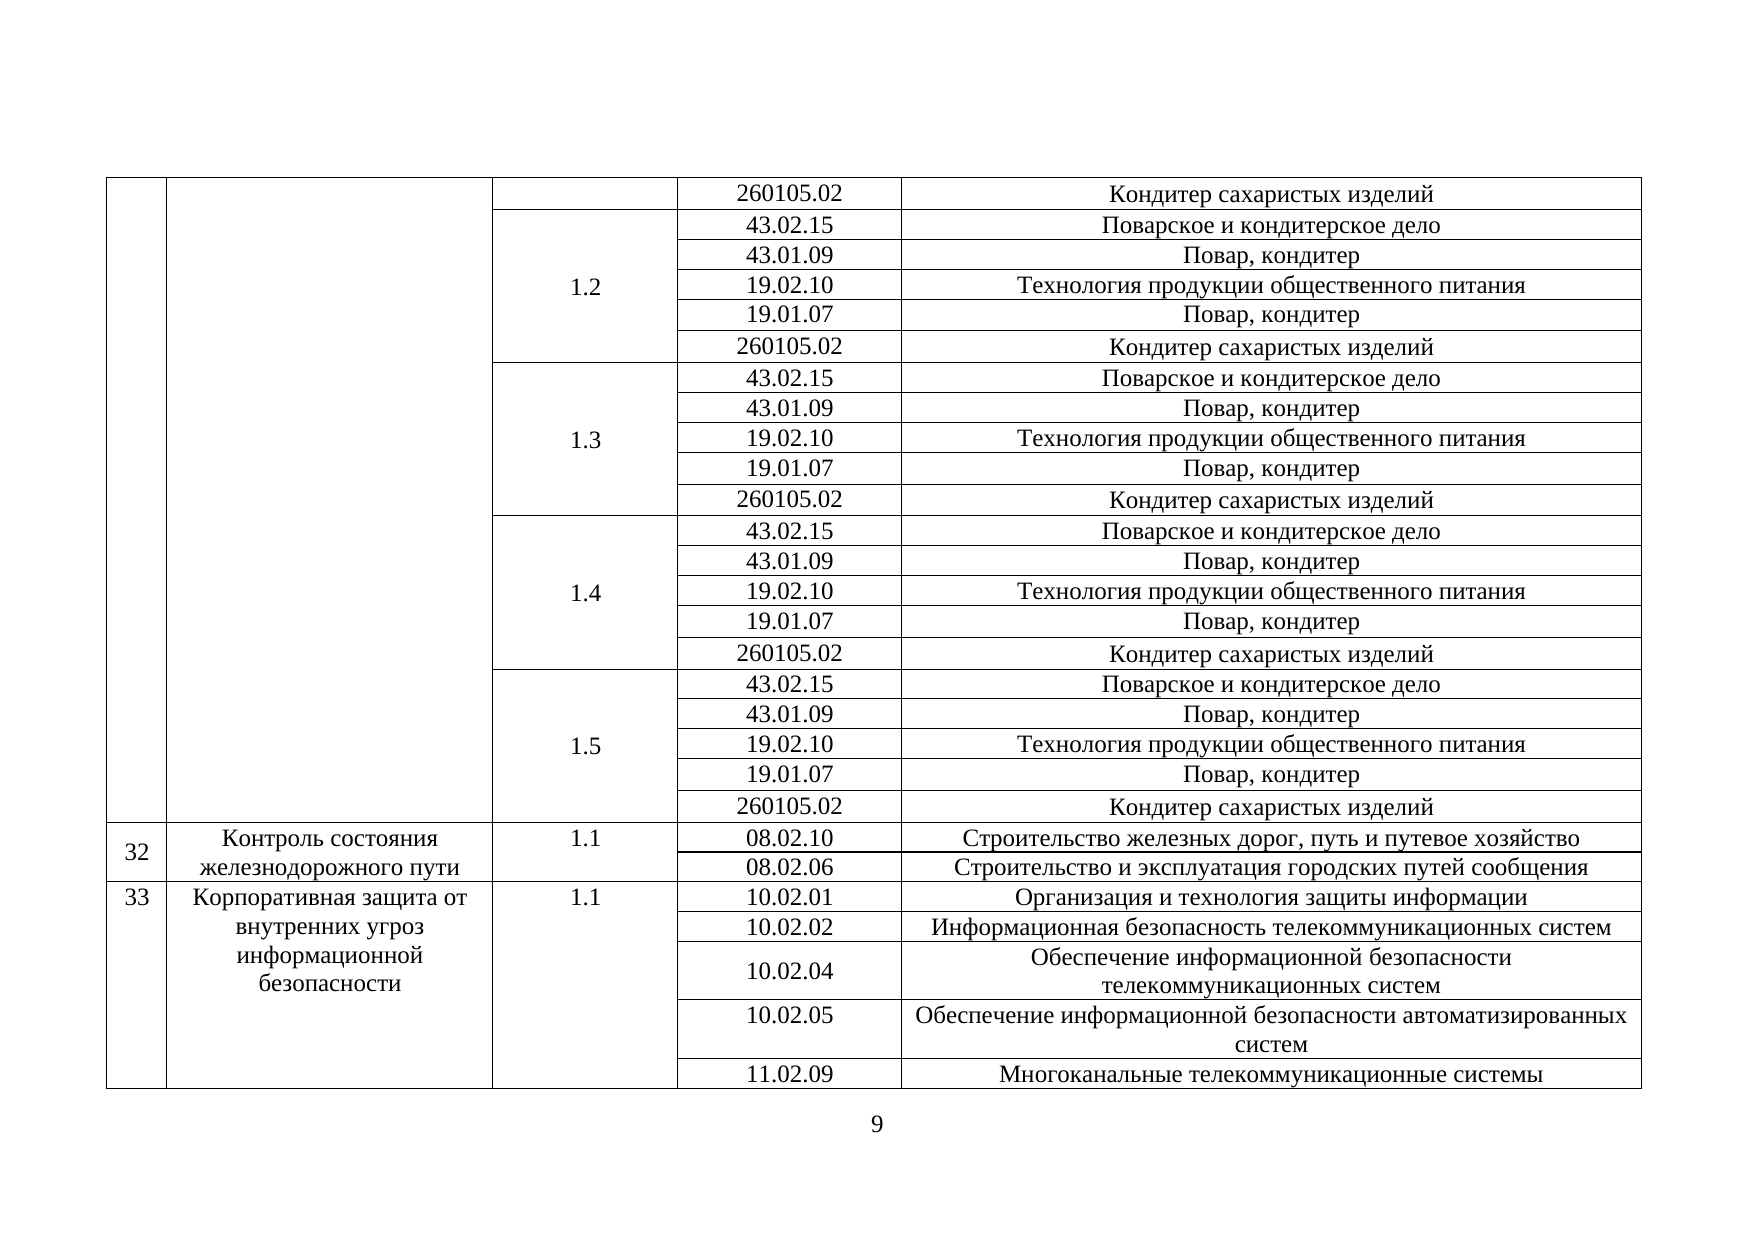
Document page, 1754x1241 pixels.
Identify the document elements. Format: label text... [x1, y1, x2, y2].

table_cell Повар, кондитер [902, 606, 1641, 637]
table_cell Повар, кондитер [902, 300, 1641, 330]
table_cell 10.02.04 [678, 942, 901, 999]
table_cell 19.02.10 [678, 576, 901, 605]
table_cell 43.01.09 [678, 240, 901, 269]
table_cell 32 [107, 823, 166, 881]
table_cell 19.02.10 [678, 729, 901, 758]
table_cell Кондитер сахаристых изделий [902, 178, 1641, 209]
table_cell 33 [107, 882, 166, 1088]
table_cell 260105.02 [678, 638, 901, 668]
table_cell 19.01.07 [678, 759, 901, 790]
table_cell 10.02.01 [678, 882, 901, 911]
table_cell Поварское и кондитерское дело [902, 363, 1641, 392]
table_cell 19.01.07 [678, 453, 901, 483]
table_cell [902, 270, 1641, 298]
table_cell 1.5 [493, 670, 677, 822]
table_cell 10.02.02 [678, 912, 901, 941]
table_cell Повар, кондитер [902, 759, 1641, 790]
table_cell 1.4 [493, 516, 677, 668]
table_cell Многоканальные телекоммуникационные системы [902, 1059, 1641, 1088]
table_cell Строительство железных дорог, путь и путевое хозяйство [902, 823, 1641, 851]
table_cell 08.02.06 [678, 853, 901, 881]
table_cell 260105.02 [678, 485, 901, 515]
table_cell Кондитер сахаристых изделий [902, 791, 1641, 822]
table_cell 260105.02 [678, 331, 901, 362]
table_cell Повар, кондитер [902, 546, 1641, 575]
table_cell 260105.02 [678, 791, 901, 822]
table_cell 10.02.05 [678, 1000, 901, 1058]
table_cell Повар, кондитер [902, 453, 1641, 483]
table_cell 43.02.15 [678, 210, 901, 239]
table_cell 43.02.15 [678, 670, 901, 698]
table_cell Повар, кондитер [902, 393, 1641, 422]
table_cell 11.02.09 [678, 1059, 901, 1088]
table_cell 19.01.07 [678, 606, 901, 637]
table_cell Кондитер сахаристых изделий [902, 331, 1641, 362]
table_cell 1.3 [493, 363, 677, 515]
table_cell 43.01.09 [678, 393, 901, 422]
table_cell 19.01.07 [678, 300, 901, 330]
table_cell 19.02.10 [678, 423, 901, 452]
table_cell Повар, кондитер [902, 699, 1641, 728]
table_cell 43.01.09 [678, 546, 901, 575]
table_cell Корпоративная защита от внутренних угроз информационной безопасности [167, 882, 492, 1088]
table_cell Кондитер сахаристых изделий [902, 638, 1641, 668]
table_cell Организация и технология защиты информации [902, 882, 1641, 911]
table_cell 1.2 [493, 210, 677, 362]
table_cell Технология продукции общественного питания [902, 423, 1641, 452]
table_cell Поварское и кондитерское дело [902, 516, 1641, 545]
table_cell Повар, кондитер [902, 240, 1641, 269]
table_cell Поварское и кондитерское дело [902, 210, 1641, 239]
table_cell 43.01.09 [678, 699, 901, 728]
table_cell 19.02.10 [678, 270, 901, 298]
table_cell Поварское и кондитерское дело [902, 670, 1641, 698]
table_cell 1.1 [493, 823, 677, 881]
table_cell 260105.02 [678, 178, 901, 209]
table_cell Строительство и эксплуатация городских путей сообщения [902, 853, 1641, 881]
table_cell Обеспечение информационной безопасности телекоммуникационных систем [902, 942, 1641, 999]
table_cell 43.02.15 [678, 516, 901, 545]
table_cell Технология продукции общественного питания [902, 729, 1641, 758]
table_cell 43.02.15 [678, 363, 901, 392]
table_cell Информационная безопасность телекоммуникационных систем [902, 912, 1641, 941]
table_cell 1.1 [493, 882, 677, 1088]
table_cell Контроль состояния железнодорожного пути [167, 823, 492, 881]
table_cell Технология продукции общественного питания [902, 576, 1641, 605]
table_cell Кондитер сахаристых изделий [902, 485, 1641, 515]
table_cell Обеспечение информационной безопасности автоматизированных систем [902, 1000, 1641, 1058]
table_cell 08.02.10 [678, 823, 901, 851]
